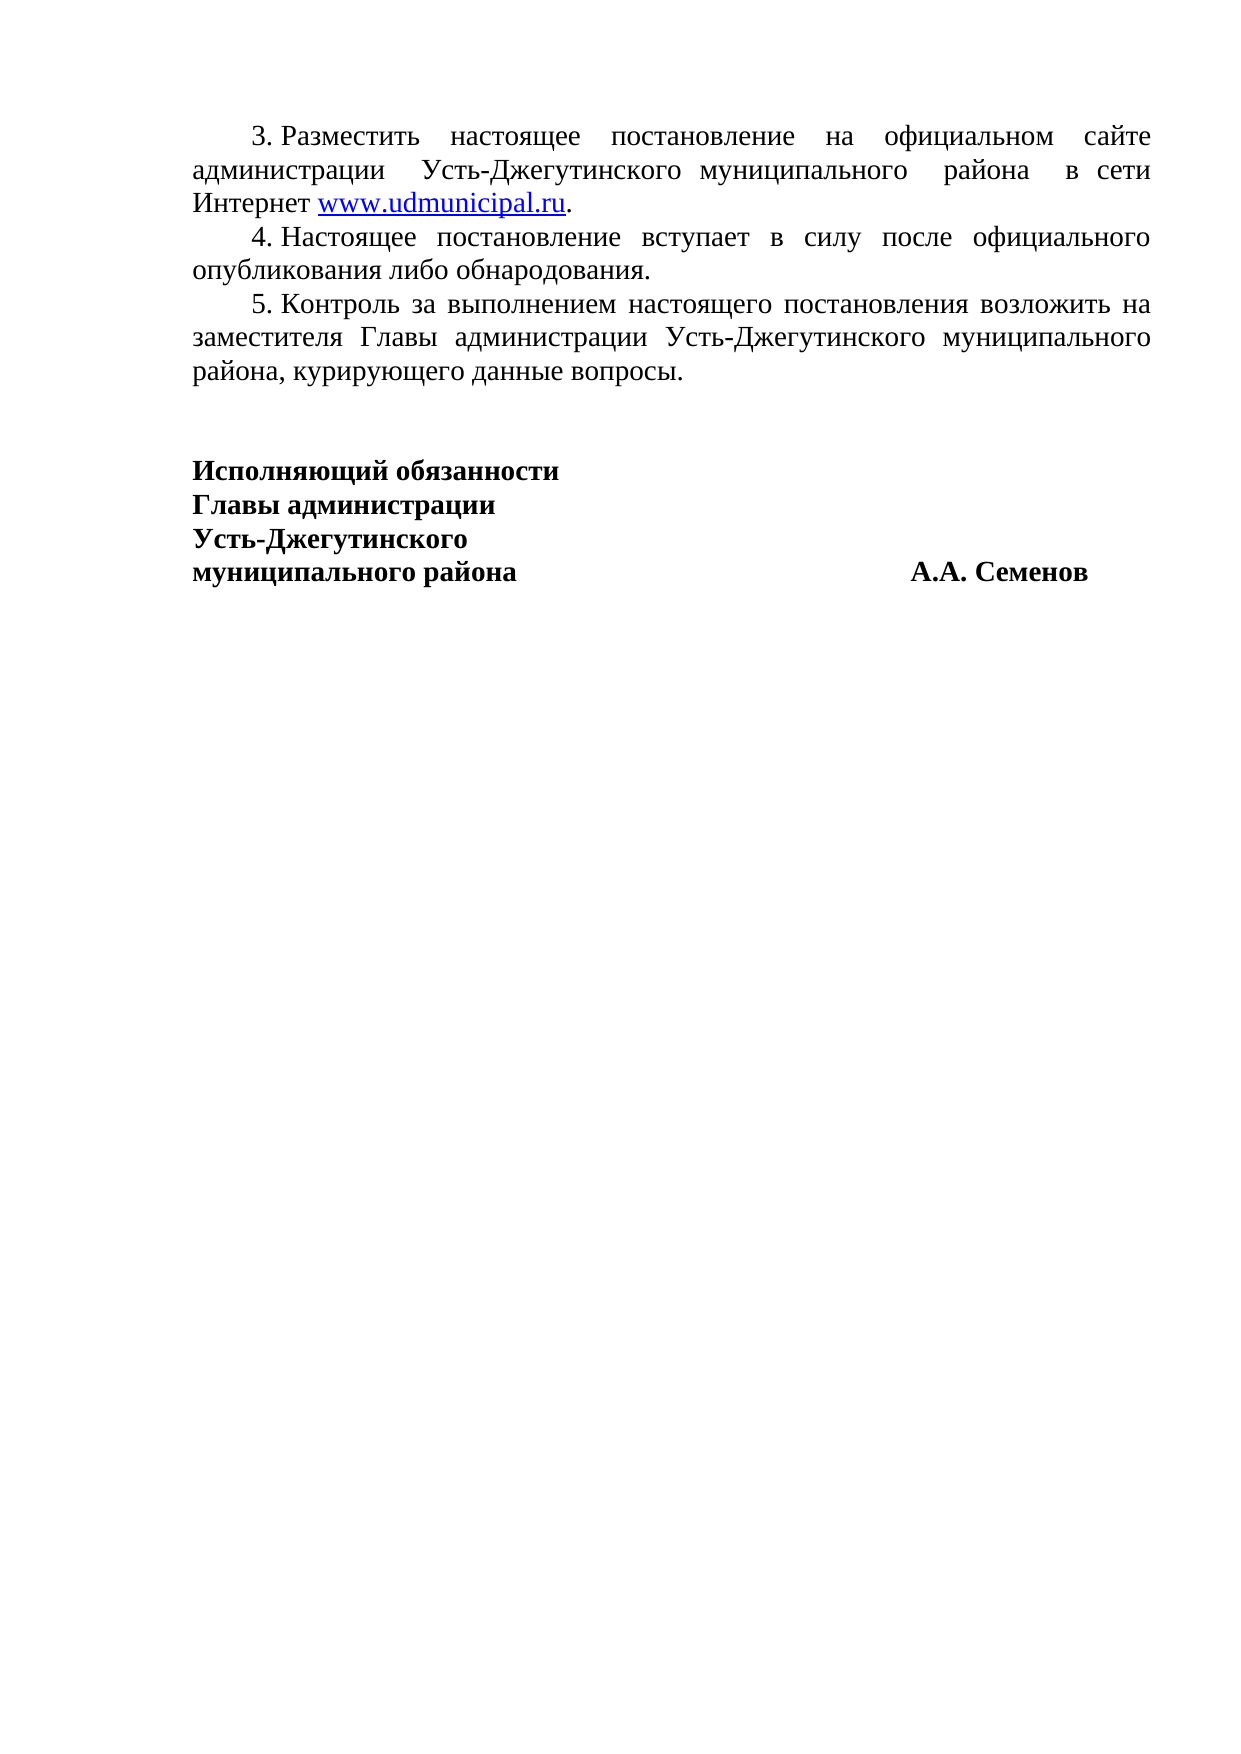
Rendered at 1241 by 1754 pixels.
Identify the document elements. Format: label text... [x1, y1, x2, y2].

list Настоящее постановление вступает в силу после официального опубликования либо обнародования. [192, 219, 1152, 286]
text Исполняющий обязанности [192, 454, 1143, 487]
text муниципального района А.А. Семенов [192, 554, 1152, 588]
text Главы администрации [192, 487, 1152, 521]
list Контроль за выполнением настоящего постановления возложить на заместителя Главы администрации Усть-Джегутинского муниципального района, курирующего данные вопросы. [192, 286, 1152, 387]
list Разместить настоящее постановление на официальном сайте администрации Усть-Джегутинского муниципального района в сети Интернет www.udmunicipal.ru. [192, 118, 1152, 219]
text Усть-Джегутинского [192, 521, 1152, 554]
